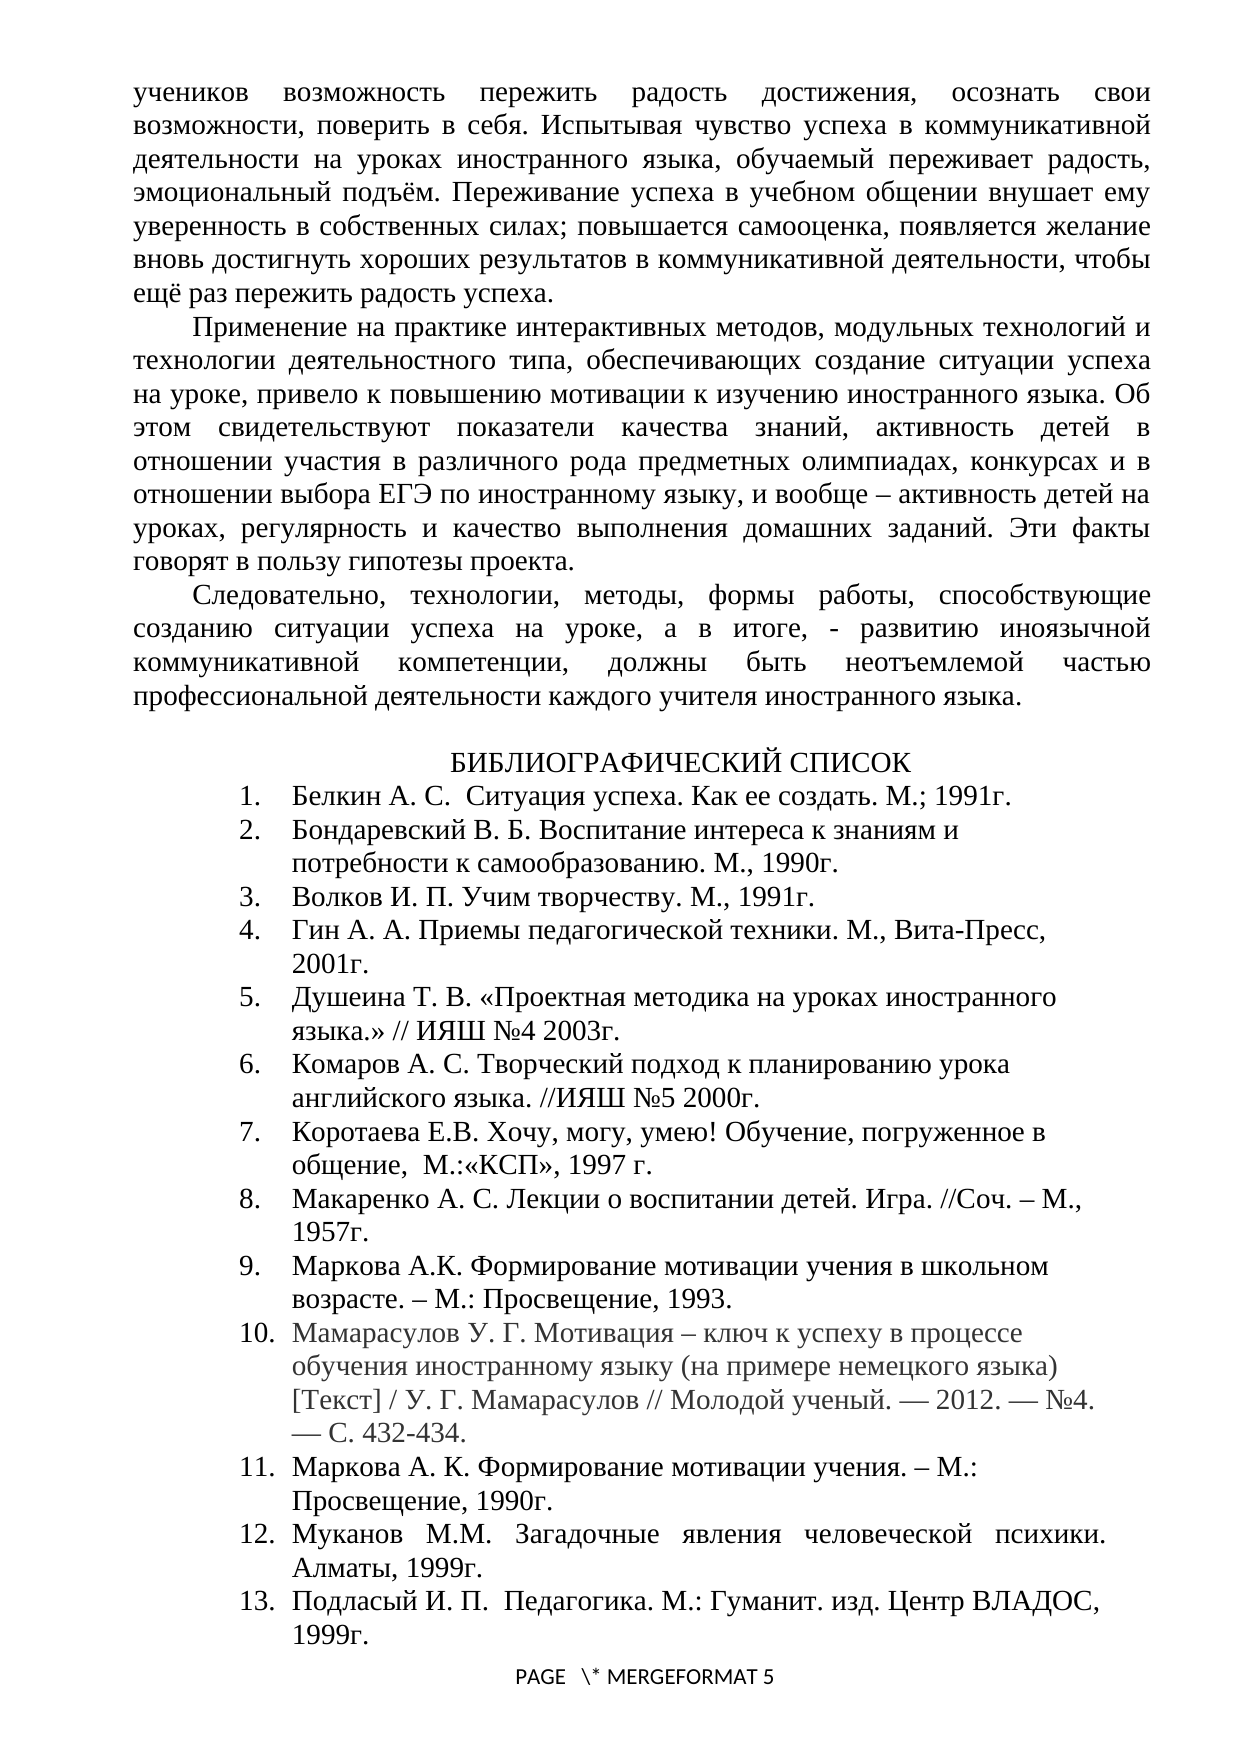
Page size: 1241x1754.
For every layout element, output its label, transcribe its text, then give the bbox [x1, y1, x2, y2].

table_cell Муканов М.М. Загадочные явления человеческой психики. Алматы, 1999г. [280, 1516, 1118, 1583]
table_cell Мамарасулов У. Г. Мотивация – ключ к успеху в процессе обучения иностранному языку (на примере немецкого языка) [Текст] / У. Г. Мамарасулов // Молодой ученый. — 2012. — №4. — С. 432-434. [280, 1315, 1118, 1449]
table_cell Волков И. П. Учим творчеству. М., 1991г. [280, 879, 1118, 912]
table_header [198, 778, 280, 812]
table_cell [198, 812, 280, 879]
table_cell Комаров А. С. Творческий подход к планированию урока английского языка. //ИЯШ №5 2000г. [280, 1047, 1118, 1114]
table_cell Маркова А.К. Формирование мотивации учения в школьном возрасте. – М.: Просвещение, 1993. [280, 1248, 1118, 1315]
table_cell [198, 980, 280, 1047]
table_cell [198, 1315, 280, 1449]
text Применение на практике интерактивных методов, модульных технологий и технологии деятельностного типа, обеспечивающих создание ситуации успеха на уроке, привело к повышению мотивации к изучению иностранного языка. Об этом свидетельствуют показатели качества знаний, активность детей в отношении участия в различного рода предметных олимпиадах, конкурсах и в отношении выбора ЕГЭ по иностранному языку, и вообще – активность детей на уроках, регулярность и качество выполнения домашних заданий. Эти факты говорят в пользу гипотезы проекта. [133, 309, 1152, 577]
table_cell Коротаева Е.В. Хочу, могу, умею! Обучение, погруженное в общение, М.:«КСП», 1997 г. [280, 1114, 1118, 1181]
table_cell [198, 1449, 280, 1516]
table_cell Гин А. А. Приемы педагогической техники. М., Вита-Пресс, 2001г. [280, 913, 1118, 979]
table_cell Маркова А. К. Формирование мотивации учения. – М.: Просвещение, 1990г. [280, 1449, 1118, 1516]
table_cell [198, 1516, 280, 1583]
table_cell Подласый И. П. Педагогика. М.: Гуманит. изд. Центр ВЛАДОС, 1999г. [280, 1583, 1118, 1650]
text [133, 74, 1152, 309]
table_cell [198, 879, 280, 912]
table_cell [198, 1181, 280, 1248]
table_cell [198, 1583, 280, 1650]
table_cell Бондаревский В. Б. Воспитание интереса к знаниям и потребности к самообразованию. М., 1990г. [280, 812, 1118, 879]
table_cell [198, 913, 280, 979]
table_cell [198, 1248, 280, 1315]
table_cell Душеина Т. В. «Проектная методика на уроках иностранного языка.» // ИЯШ №4 2003г. [280, 980, 1118, 1047]
table_cell [198, 1047, 280, 1114]
table_cell [198, 1114, 280, 1181]
text БИБЛИОГРАФИЧЕСКИЙ СПИСОК [209, 745, 1152, 778]
table_header Белкин А. С. Ситуация успеха. Как ее создать. М.; 1991г. [280, 778, 1118, 812]
table_cell Макаренко А. С. Лекции о воспитании детей. Игра. //Соч. – М., 1957г. [280, 1181, 1118, 1248]
text Следовательно, технологии, методы, формы работы, способствующие созданию ситуации успеха на уроке, а в итоге, - развитию иноязычной коммуникативной компетенции, должны быть неотъемлемой частью профессиональной деятельности каждого учителя иностранного языка. [133, 577, 1152, 711]
